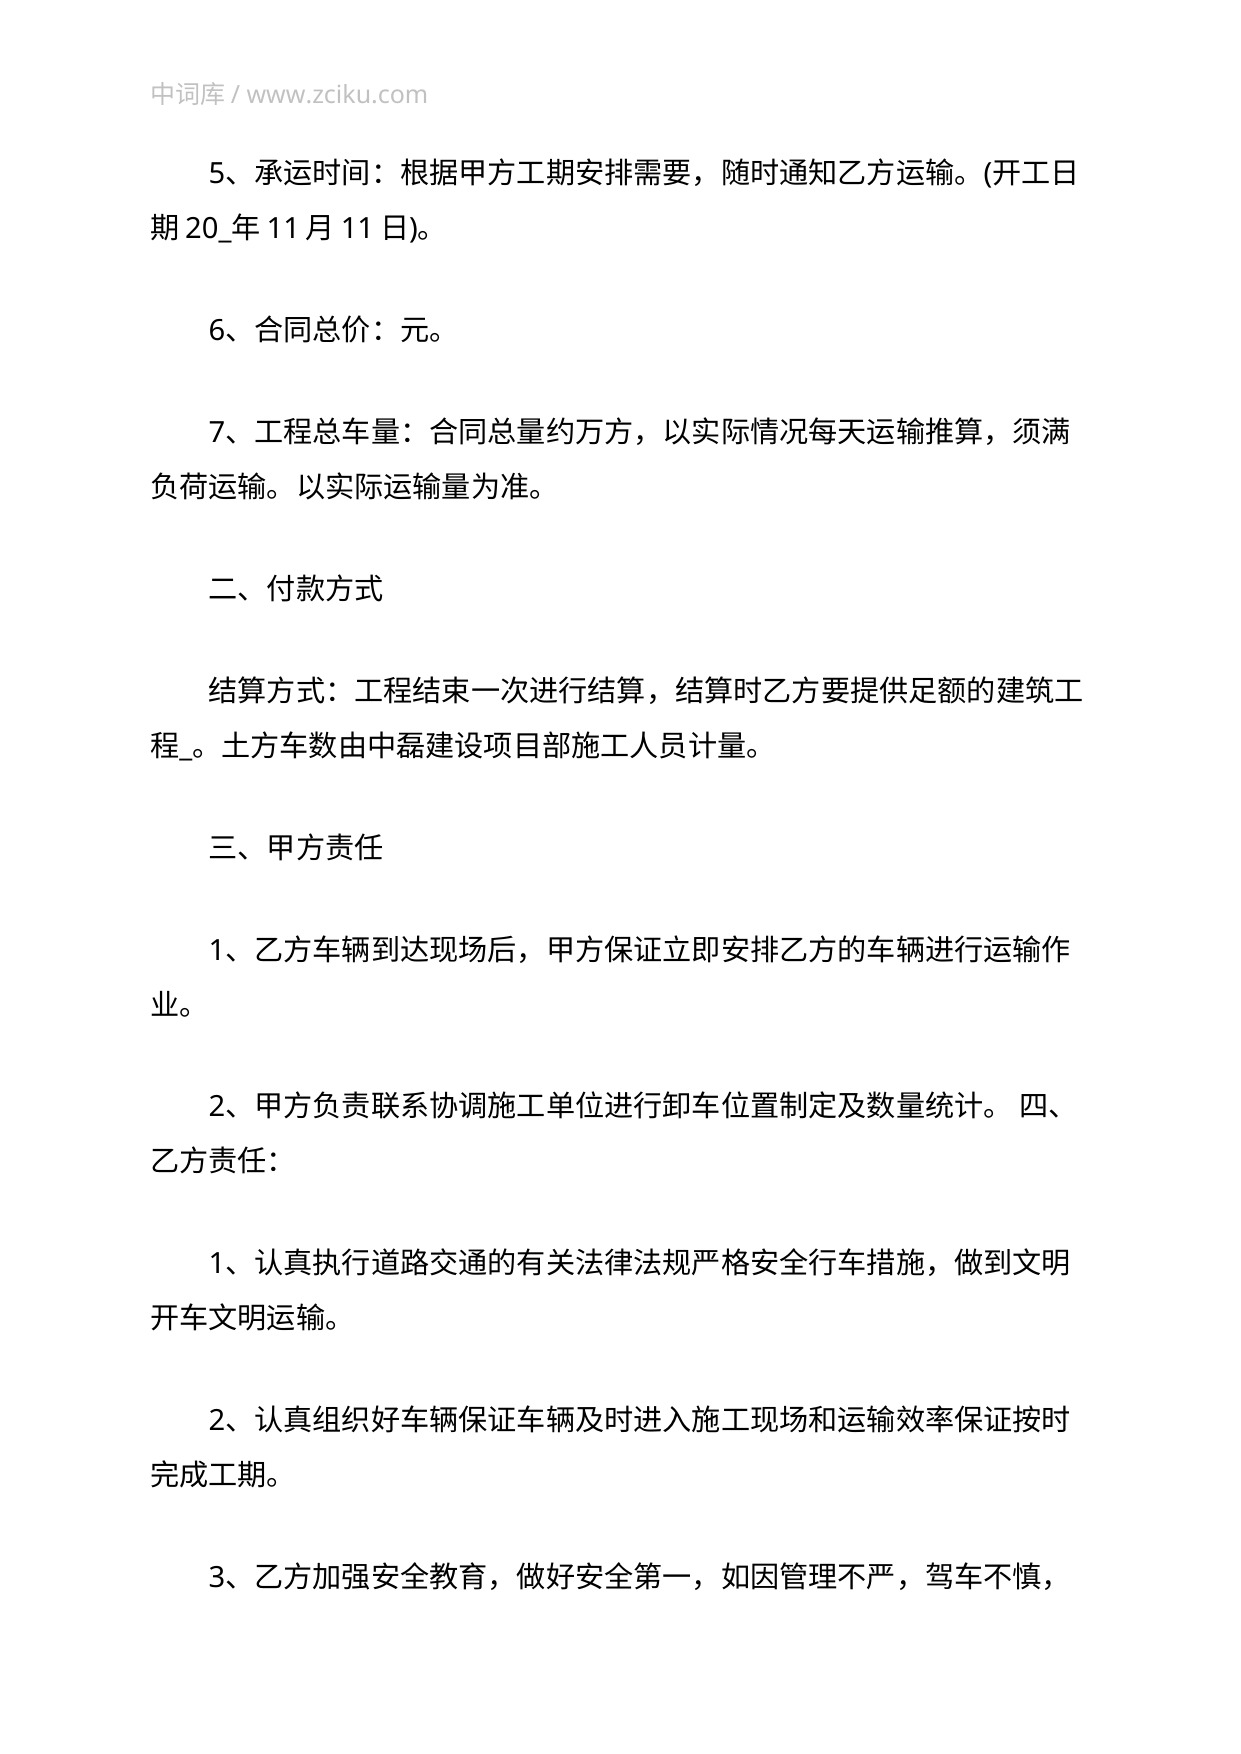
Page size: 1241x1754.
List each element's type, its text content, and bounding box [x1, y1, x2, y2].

text 7、工程总车量：合同总量约万方，以实际情况每天运输推算，须满负荷运输。以实际运输量为准。 [150, 409, 1090, 506]
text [150, 1553, 1090, 1596]
text 5、承运时间：根据甲方工期安排需要，随时通知乙方运输。(开工日期20_年11月11日)。 [150, 150, 1090, 247]
text 6、合同总价：元。 [150, 307, 1090, 349]
text 2、认真组织好车辆保证车辆及时进入施工现场和运输效率保证按时完成工期。 [150, 1396, 1090, 1494]
text 1、认真执行道路交通的有关法律法规严格安全行车措施，做到文明开车文明运输。 [150, 1240, 1090, 1337]
text 1、乙方车辆到达现场后，甲方保证立即安排乙方的车辆进行运输作业。 [150, 926, 1090, 1023]
text 二、付款方式 [150, 566, 1090, 608]
text 三、甲方责任 [150, 824, 1090, 867]
text 结算方式：工程结束一次进行结算，结算时乙方要提供足额的建筑工程_。土方车数由中磊建设项目部施工人员计量。 [150, 667, 1090, 765]
text 2、甲方负责联系协调施工单位进行卸车位置制定及数量统计。 四、乙方责任： [150, 1083, 1090, 1180]
